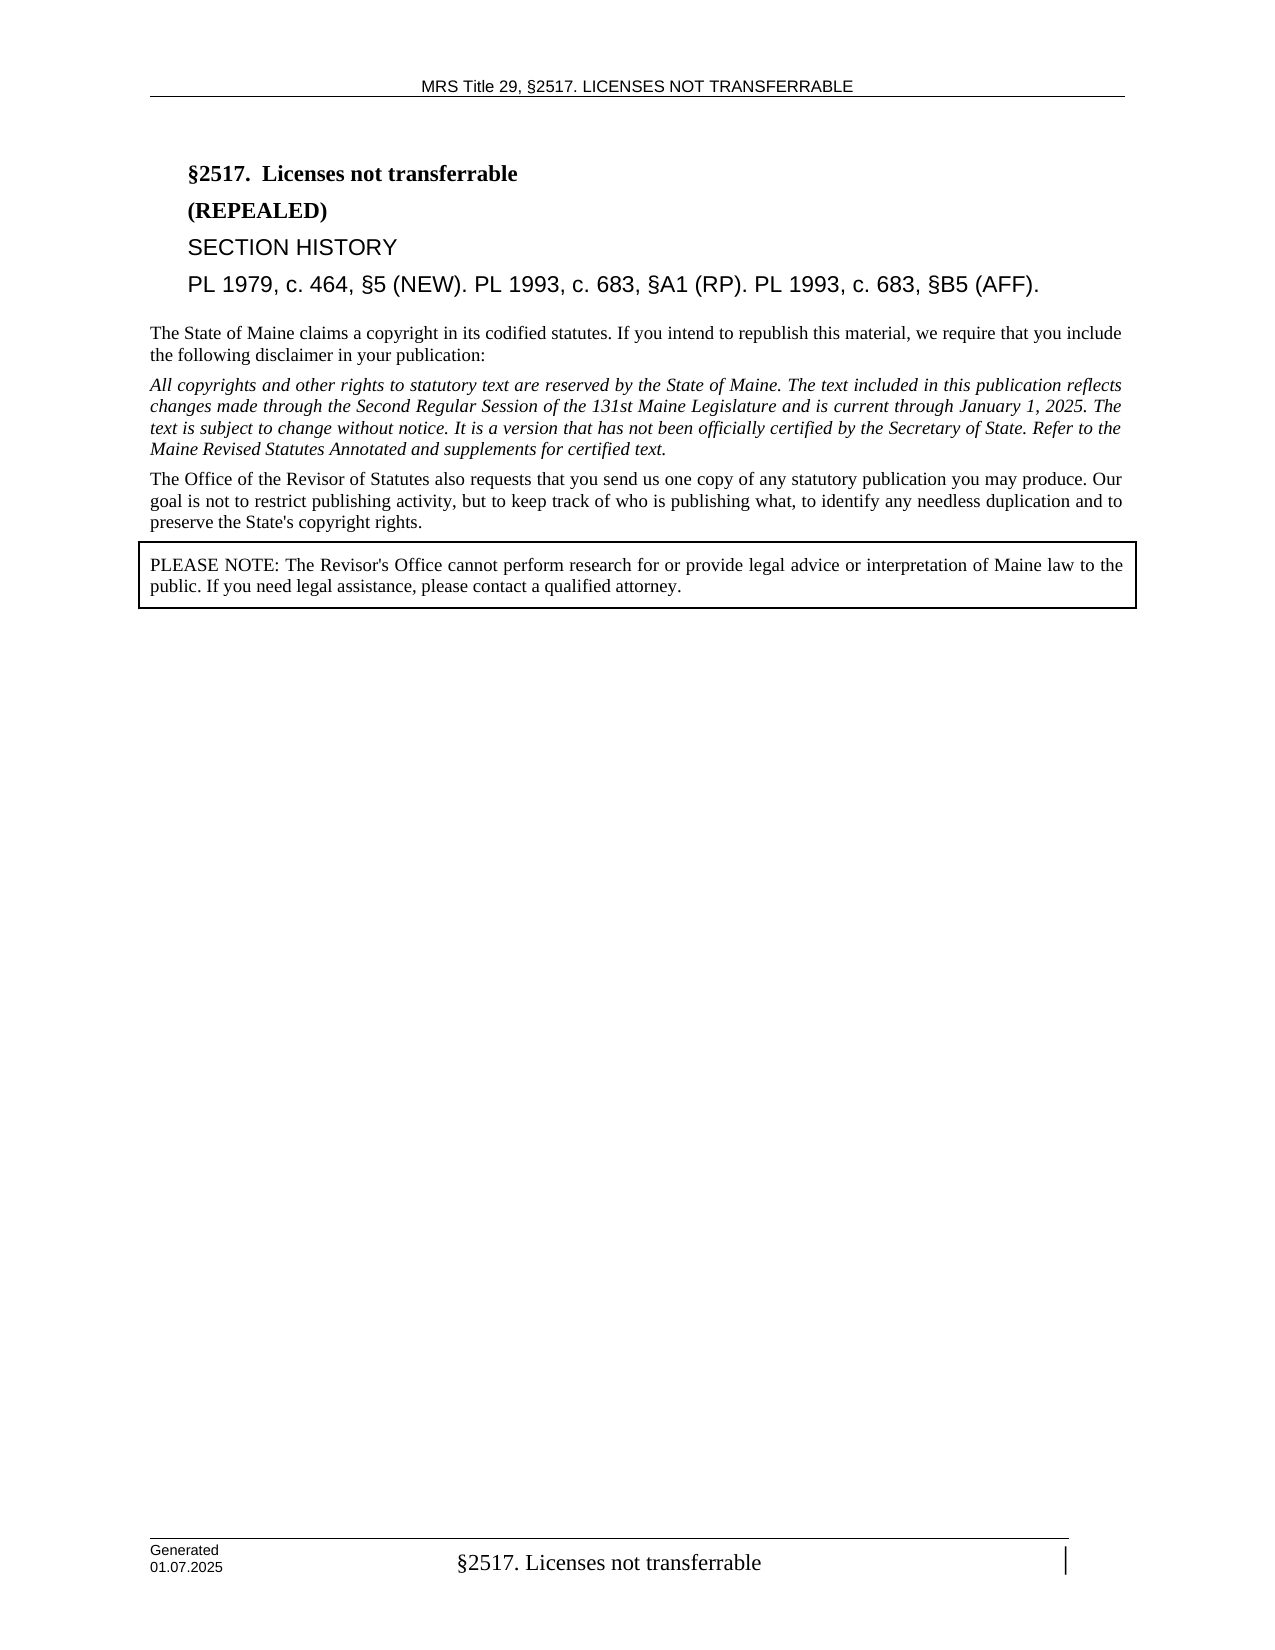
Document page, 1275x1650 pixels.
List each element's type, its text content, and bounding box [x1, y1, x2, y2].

text The Office of the Revisor of Statutes also requests that you send us one copy of any statutory publication you may produce. Our goal is not to restrict publishing activity, but to keep track of who is publishing what, to identify any needless duplication and to preserve the State's copyright rights. [150, 468, 1125, 533]
text (REPEALED) [187, 197, 1125, 223]
text §2517. Licenses not transferrable [187, 160, 1125, 187]
text PLEASE NOTE: The Revisor's Office cannot perform research for or provide legal advice or interpretation of Maine law to the public. If you need legal assistance, please contact a qualified attorney. [140, 543, 1135, 607]
text PL 1979, c. 464, §5 (NEW). PL 1993, c. 683, §A1 (RP). PL 1993, c. 683, §B5 (AFF). [187, 271, 1125, 297]
text The State of Maine claims a copyright in its codified statutes. If you intend to republish this material, we require that you include the following disclaimer in your publication: [150, 322, 1125, 365]
text All copyrights and other rights to statutory text are reserved by the State of Maine. The text included in this publication reflects changes made through the Second Regular Session of the 131st Maine Legislature and is current through January 1, 2025 . The text is subject to change without notice. It is a version that has not been officially certified by the Secretary of State. Refer to the Maine Revised Statutes Annotated and supplements for certified text. [150, 373, 1125, 460]
text SECTION HISTORY [187, 234, 1125, 260]
